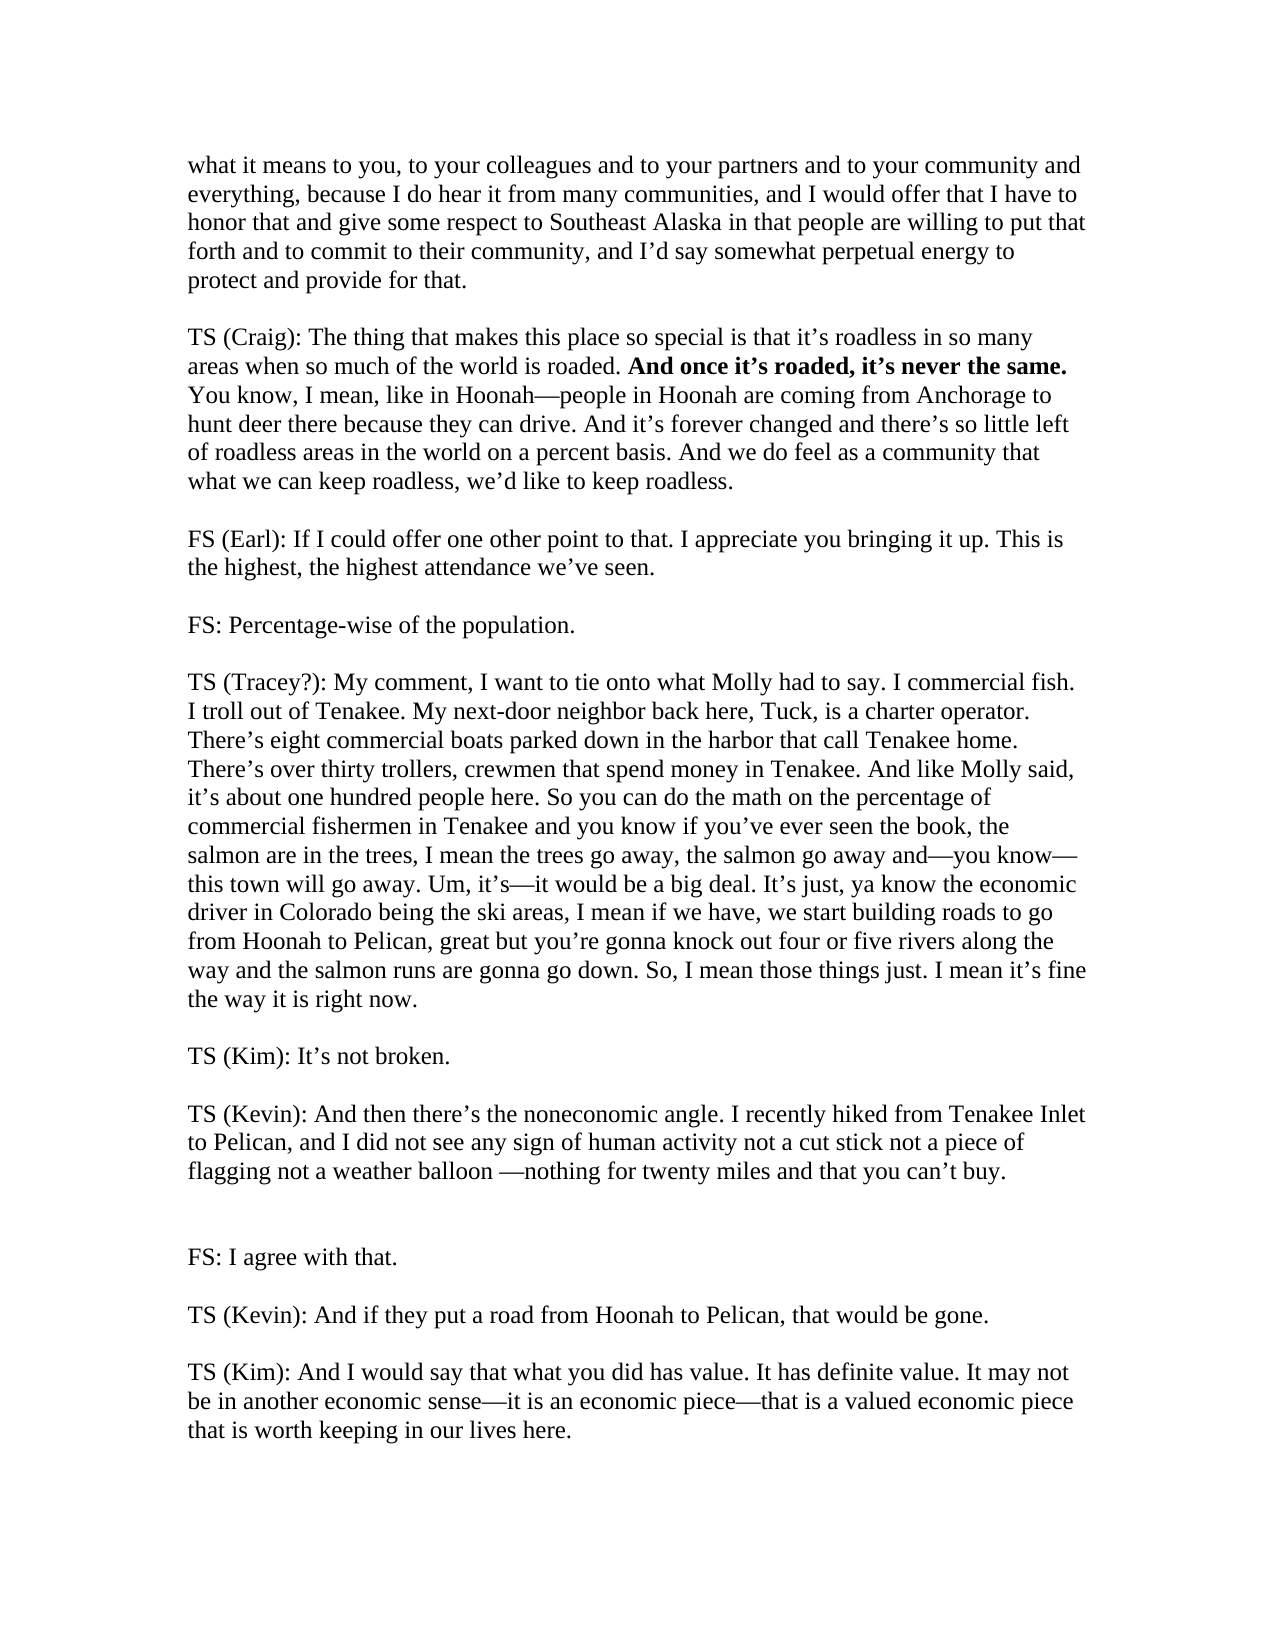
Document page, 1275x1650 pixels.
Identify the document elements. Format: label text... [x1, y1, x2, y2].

text TS (Tracey?): My comment, I want to tie onto what Molly had to say. I commercial fish. I troll out of Tenakee. My next-door neighbor back here, Tuck, is a charter operator. There’s eight commercial boats parked down in the harbor that call Tenakee home. There’s over thirty trollers, crewmen that spend money in Tenakee. And like Molly said, it’s about one hundred people here. So you can do the math on the percentage of commercial fishermen in Tenakee and you know if you’ve ever seen the book, the salmon are in the trees, I mean the trees go away, the salmon go away and—you know—this town will go away. Um, it’s—it would be a big deal. It’s just, ya know the economic driver in Colorado being the ski areas, I mean if we have, we start building roads to go from Hoonah to Pelican, great but you’re gonna knock out four or five rivers along the way and the salmon runs are gonna go down. So, I mean those things just. I mean it’s fine the way it is right now. [187, 667, 1087, 1012]
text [187, 150, 1087, 294]
text TS (Kim): It’s not broken. [187, 1041, 1087, 1070]
text TS (Craig): The thing that makes this place so special is that it’s roadless in so many areas when so much of the world is roaded. And once it’s roaded, it’s never the same. You know, I mean, like in Hoonah—people in Hoonah are coming from Anchorage to hunt deer there because they can drive. And it’s forever changed and there’s so little left of roadless areas in the world on a percent basis. And we do feel as a community that what we can keep roadless, we’d like to keep roadless. [187, 322, 1087, 495]
text TS (Kevin): And then there’s the noneconomic angle. I recently hiked from Tenakee Inlet to Pelican, and I did not see any sign of human activity not a cut stick not a piece of flagging not a weather balloon —nothing for twenty miles and that you can’t buy. [187, 1099, 1087, 1185]
text FS: I agree with that. [187, 1242, 1087, 1271]
text FS (Earl): If I could offer one other point to that. I appreciate you bringing it up. This is the highest, the highest attendance we’ve seen. [187, 524, 1087, 581]
text TS (Kevin): And if they put a road from Hoonah to Pelican, that would be gone. [187, 1300, 1087, 1329]
text TS (Kim): And I would say that what you did has value. It has definite value. It may not be in another economic sense—it is an economic piece—that is a valued economic piece that is worth keeping in our lives here. [187, 1357, 1087, 1444]
text FS: Percentage-wise of the population. [187, 610, 1087, 639]
